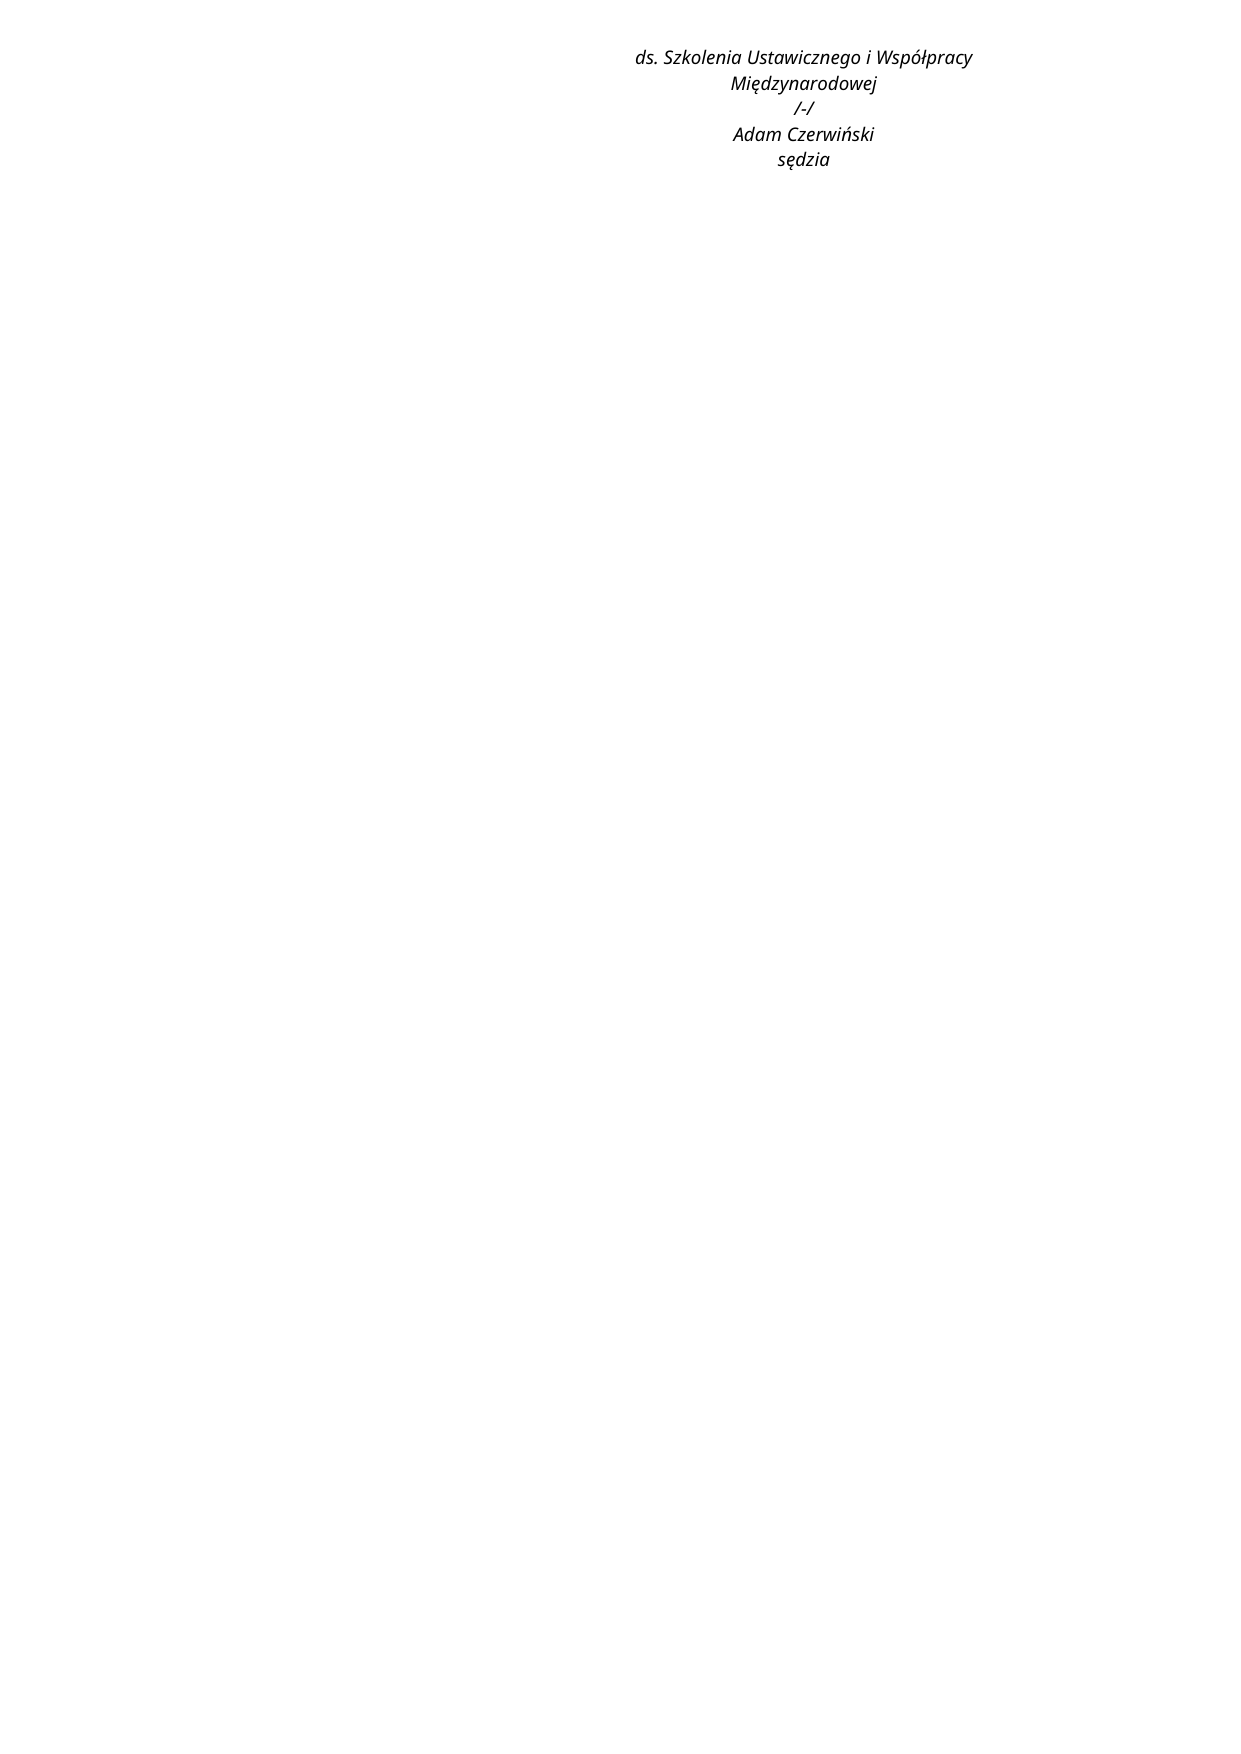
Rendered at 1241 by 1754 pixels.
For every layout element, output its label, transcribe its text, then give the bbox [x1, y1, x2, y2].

text /-/ [517, 95, 1093, 121]
text Adam Czerwiński [517, 121, 1093, 146]
text ds. Szkolenia Ustawicznego i Współpracy [517, 44, 1093, 70]
text sędzia [517, 146, 1093, 172]
text Międzynarodowej [517, 70, 1093, 95]
